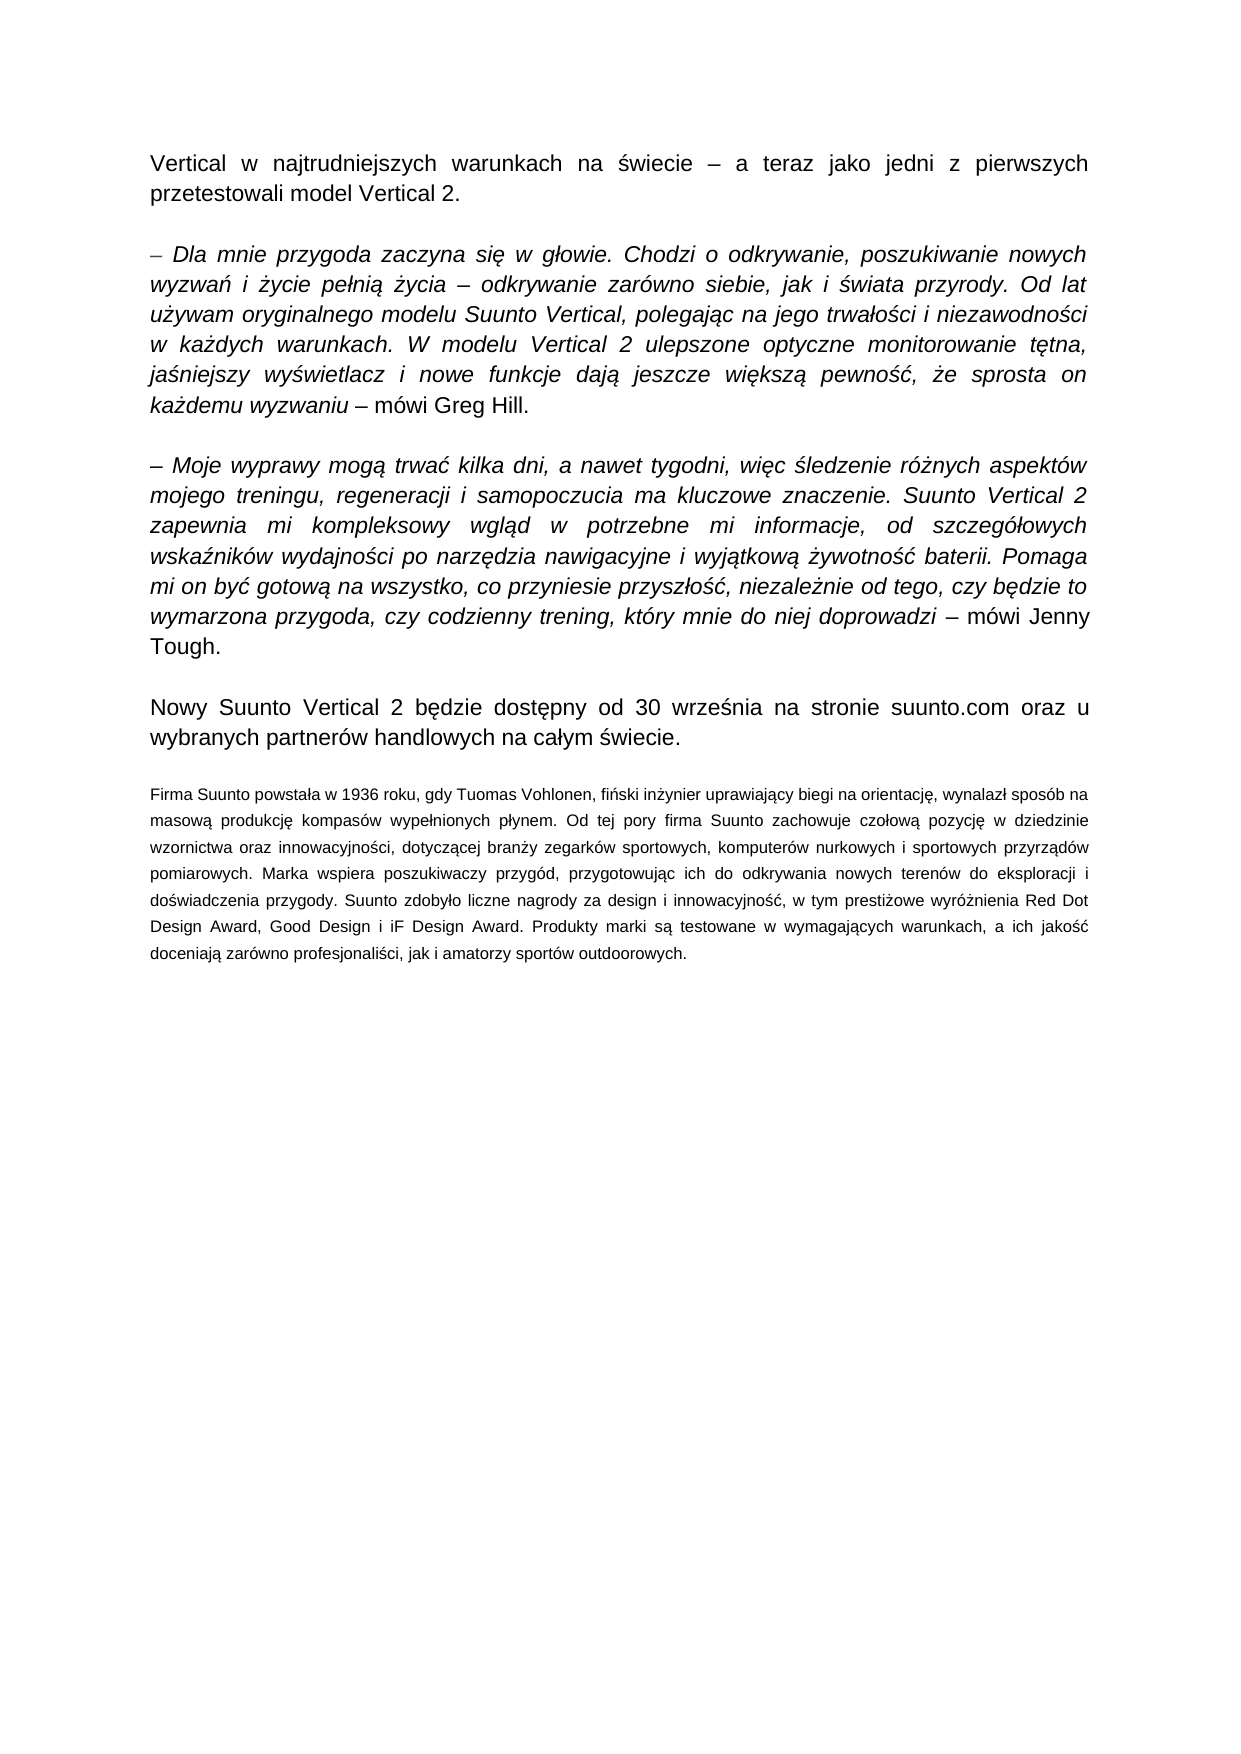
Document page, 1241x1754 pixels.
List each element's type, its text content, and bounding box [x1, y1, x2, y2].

text – Dla mnie przygoda zaczyna się w głowie. Chodzi o odkrywanie, poszukiwanie nowych wyzwań i życie pełnią życia – odkrywanie zarówno siebie, jak i świata przyrody. Od lat używam oryginalnego modelu Suunto Vertical, polegając na jego trwałości i niezawodności w każdych warunkach. W modelu Vertical 2 ulepszone optyczne monitorowanie tętna, jaśniejszy wyświetlacz i nowe funkcje dają jeszcze większą pewność, że sprosta on każdemu wyzwaniu – mówi Greg Hill. [150, 241, 1090, 418]
text Firma Suunto powstała w 1936 roku, gdy Tuomas Vohlonen, fiński inżynier uprawiający biegi na orientację, wynalazł sposób na masową produkcję kompasów wypełnionych płynem. Od tej pory firma Suunto zachowuje czołową pozycję w dziedzinie wzornictwa oraz innowacyjności, dotyczącej branży zegarków sportowych, komputerów nurkowych i sportowych przyrządów pomiarowych. Marka wspiera poszukiwaczy przygód, przygotowując ich do odkrywania nowych terenów do eksploracji i doświadczenia przygody. Suunto zdobyło liczne nagrody za design i innowacyjność, w tym prestiżowe wyróżnienia Red Dot Design Award, Good Design i iF Design Award. Produkty marki są testowane w wymagających warunkach, a ich jakość doceniają zarówno profesjonaliści, jak i amatorzy sportów outdoorowych. [150, 784, 1090, 963]
text – Moje wyprawy mogą trwać kilka dni, a nawet tygodni, więc śledzenie różnych aspektów mojego treningu, regeneracji i samopoczucia ma kluczowe znaczenie. Suunto Vertical 2 zapewnia mi kompleksowy wgląd w potrzebne mi informacje, od szczegółowych wskaźników wydajności po narzędzia nawigacyjne i wyjątkową żywotność baterii. Pomaga mi on być gotową na wszystko, co przyniesie przyszłość, niezależnie od tego, czy będzie to wymarzona przygoda, czy codzienny trening, który mnie do niej doprowadzi – mówi Jenny Tough. [150, 452, 1090, 660]
text Nowy Suunto Vertical 2 będzie dostępny od 30 września na stronie suunto.com oraz u wybranych partnerów handlowych na całym świecie. [150, 694, 1090, 750]
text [150, 150, 1090, 207]
